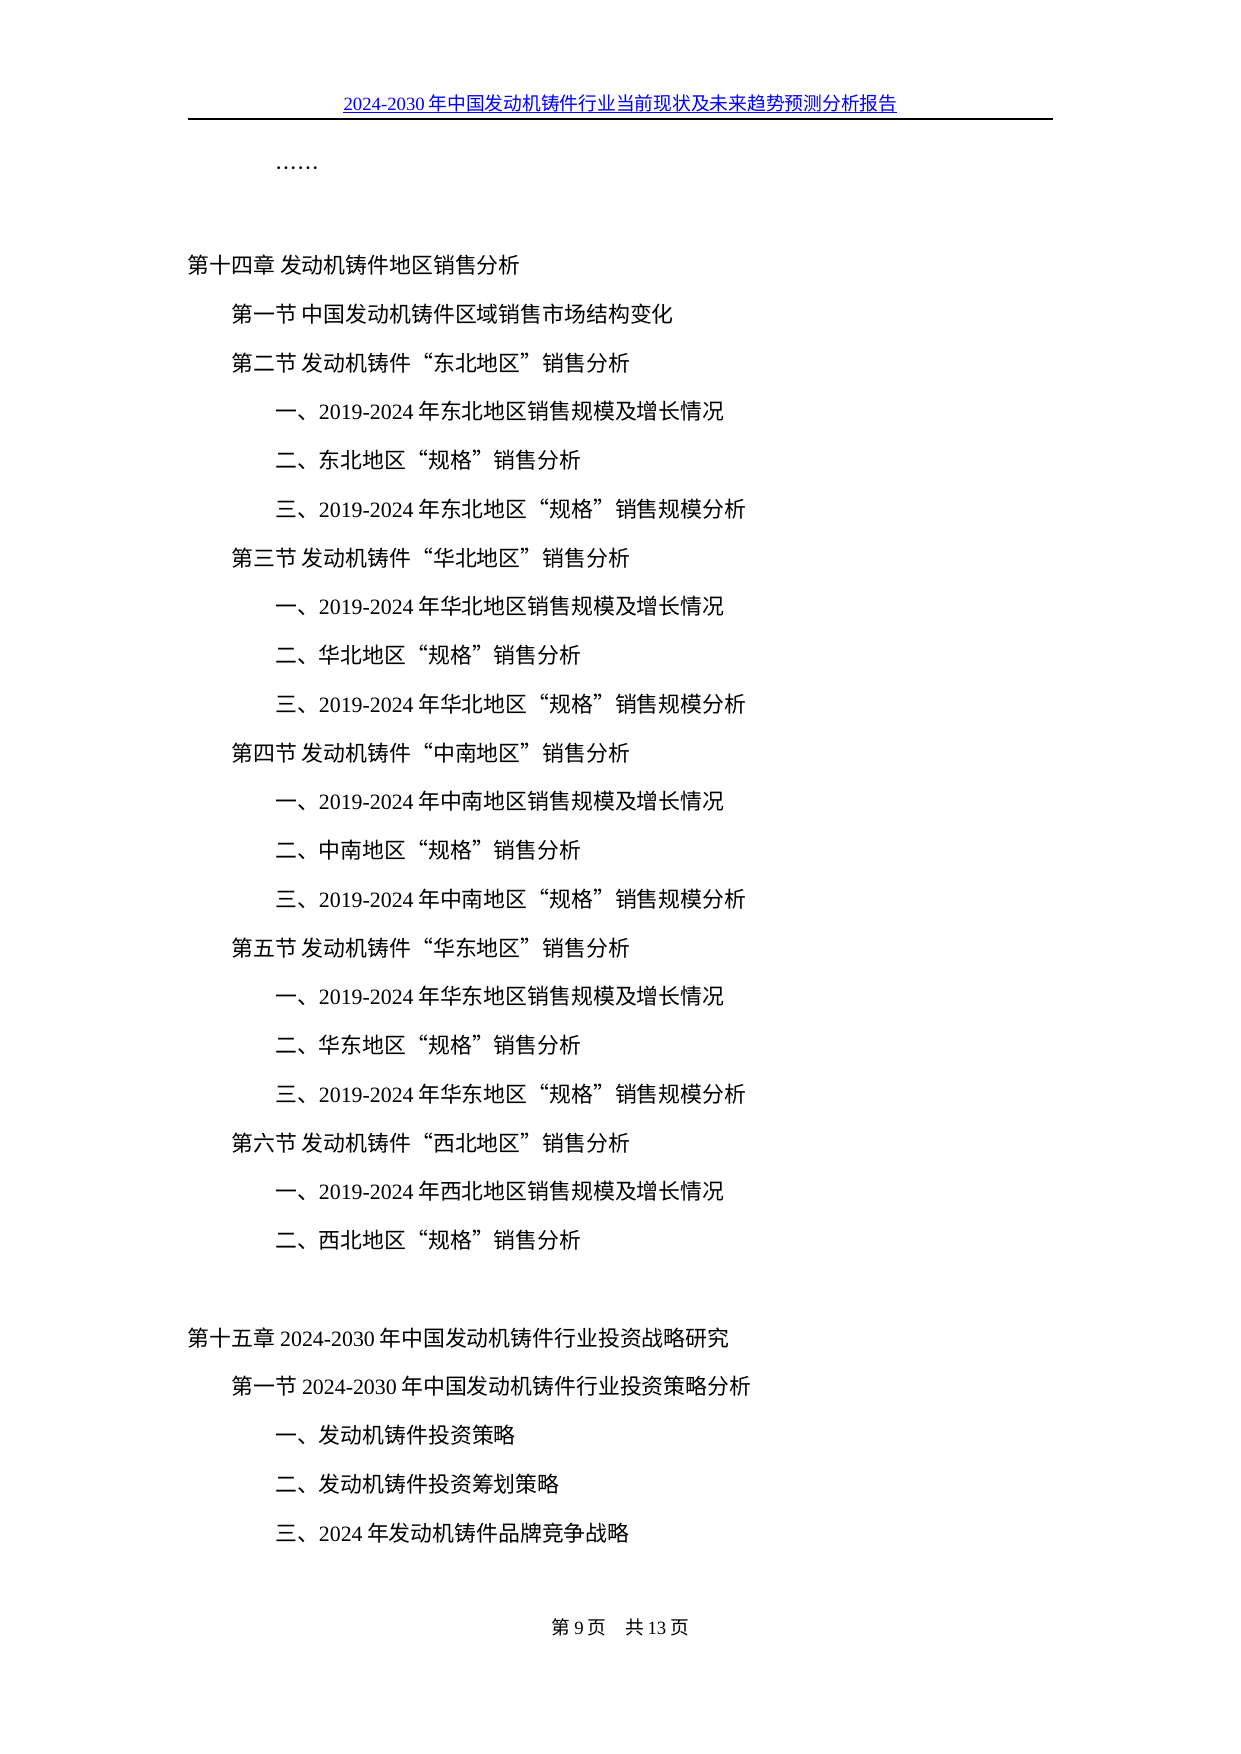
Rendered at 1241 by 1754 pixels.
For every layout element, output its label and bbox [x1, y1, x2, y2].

text [187, 150, 1053, 1548]
